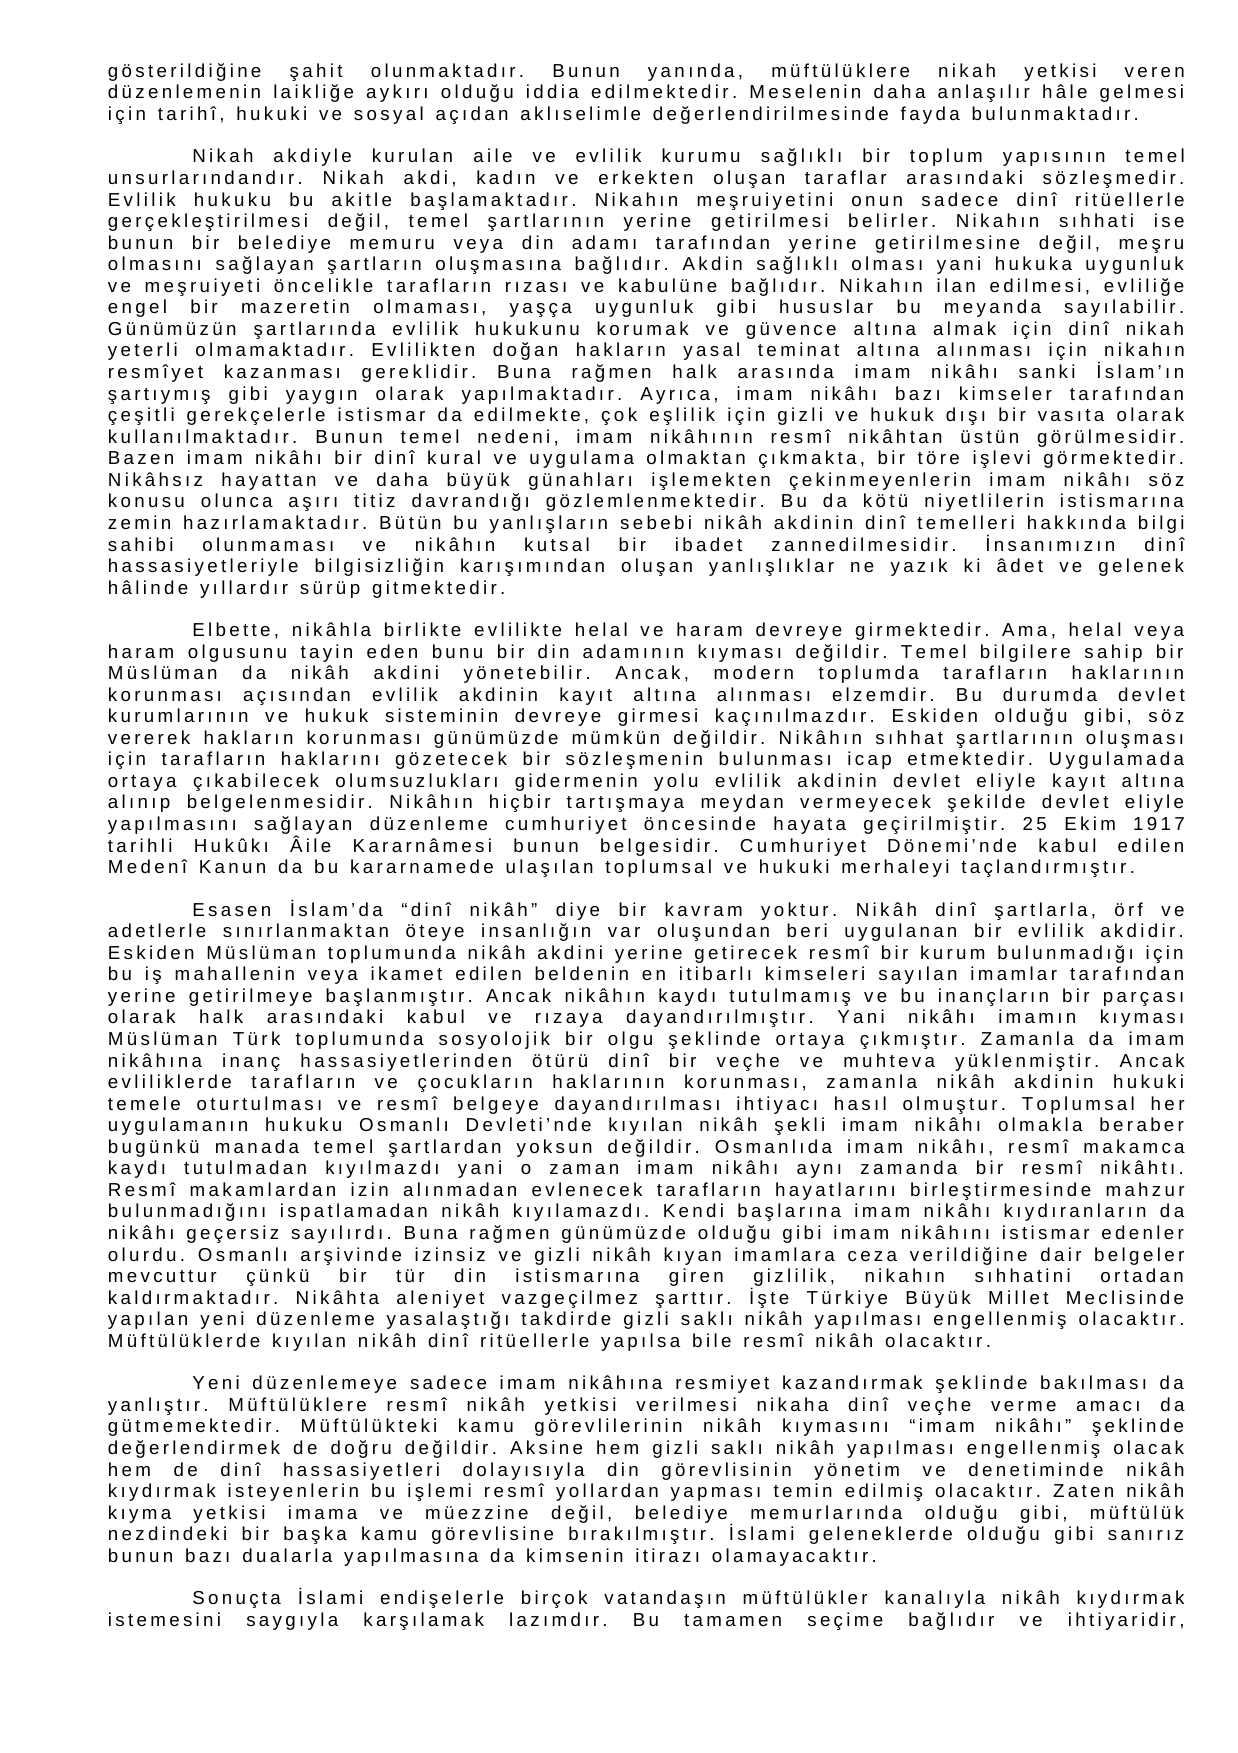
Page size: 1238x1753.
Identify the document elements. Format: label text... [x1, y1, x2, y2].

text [108, 1587, 1186, 1630]
text Nikah akdiyle kurulan aile ve evlilik kurumu sağlıklı bir toplum yapısının temel unsurlarındandır. Nikah akdi, kadın ve erkekten oluşan taraflar arasındaki sözleşmedir. Evlilik hukuku bu akitle başlamaktadır. Nikahın meşruiyetini onun sadece dinî ritüellerle gerçekleştirilmesi değil, temel şartlarının yerine getirilmesi belirler. Nikahın sıhhati ise bunun bir belediye memuru veya din adamı tarafından yerine getirilmesine değil, meşru olmasını sağlayan şartların oluşmasına bağlıdır. Akdin sağlıklı olması yani hukuka uygunluk ve meşruiyeti öncelikle tarafların rızası ve kabulüne bağlıdır. Nikahın ilan edilmesi, evliliğe engel bir mazeretin olmaması, yaşça uygunluk gibi hususlar bu meyanda sayılabilir. Günümüzün şartlarında evlilik hukukunu korumak ve güvence altına almak için dinî nikah yeterli olmamaktadır. Evlilikten doğan hakların yasal teminat altına alınması için nikahın resmîyet kazanması gereklidir. Buna rağmen halk arasında imam nikâhı sanki İslam’ın şartıymış gibi yaygın olarak yapılmaktadır. Ayrıca, imam nikâhı bazı kimseler tarafından çeşitli gerekçelerle istismar da edilmekte, çok eşlilik için gizli ve hukuk dışı bir vasıta olarak kullanılmaktadır. Bunun temel nedeni, imam nikâhının resmî nikâhtan üstün görülmesidir. Bazen imam nikâhı bir dinî kural ve uygulama olmaktan çıkmakta, bir töre işlevi görmektedir. Nikâhsız hayattan ve daha büyük günahları işlemekten çekinmeyenlerin imam nikâhı söz konusu olunca aşırı titiz davrandığı gözlemlenmektedir. Bu da kötü niyetlilerin istismarına zemin hazırlamaktadır. Bütün bu yanlışların sebebi nikâh akdinin dinî temelleri hakkında bilgi sahibi olunmaması ve nikâhın kutsal bir ibadet zannedilmesidir. İnsanımızın dinî hassasiyetleriyle bilgisizliğin karışımından oluşan yanlışlıklar ne yazık ki âdet ve gelenek hâlinde yıllardır sürüp gitmektedir. [108, 145, 1186, 598]
text Elbette, nikâhla birlikte evlilikte helal ve haram devreye girmektedir. Ama, helal veya haram olgusunu tayin eden bunu bir din adamının kıyması değildir. Temel bilgilere sahip bir Müslüman da nikâh akdini yönetebilir. Ancak, modern toplumda tarafların haklarının korunması açısından evlilik akdinin kayıt altına alınması elzemdir. Bu durumda devlet kurumlarının ve hukuk sisteminin devreye girmesi kaçınılmazdır. Eskiden olduğu gibi, söz vererek hakların korunması günümüzde mümkün değildir. Nikâhın sıhhat şartlarının oluşması için tarafların haklarını gözetecek bir sözleşmenin bulunması icap etmektedir. Uygulamada ortaya çıkabilecek olumsuzlukları gidermenin yolu evlilik akdinin devlet eliyle kayıt altına alınıp belgelenmesidir. Nikâhın hiçbir tartışmaya meydan vermeyecek şekilde devlet eliyle yapılmasını sağlayan düzenleme cumhuriyet öncesinde hayata geçirilmiştir. 25 Ekim 1917 tarihli Hukûkı Âile Kararnâmesi bunun belgesidir. Cumhuriyet Dönemi’nde kabul edilen Medenî Kanun da bu kararnamede ulaşılan toplumsal ve hukuki merhaleyi taçlandırmıştır. [108, 619, 1186, 878]
text Yeni düzenlemeye sadece imam nikâhına resmiyet kazandırmak şeklinde bakılması da yanlıştır. Müftülüklere resmî nikâh yetkisi verilmesi nikaha dinî veçhe verme amacı da gütmemektedir. Müftülükteki kamu görevlilerinin nikâh kıymasını “imam nikâhı” şeklinde değerlendirmek de doğru değildir. Aksine hem gizli saklı nikâh yapılması engellenmiş olacak hem de dinî hassasiyetleri dolayısıyla din görevlisinin yönetim ve denetiminde nikâh kıydırmak isteyenlerin bu işlemi resmî yollardan yapması temin edilmiş olacaktır. Zaten nikâh kıyma yetkisi imama ve müezzine değil, belediye memurlarında olduğu gibi, müftülük nezdindeki bir başka kamu görevlisine bırakılmıştır. İslami geleneklerde olduğu gibi sanırız bunun bazı dualarla yapılmasına da kimsenin itirazı olamayacaktır. [108, 1372, 1186, 1566]
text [108, 60, 1186, 124]
text Esasen İslam’da “dinî nikâh” diye bir kavram yoktur. Nikâh dinî şartlarla, örf ve adetlerle sınırlanmaktan öteye insanlığın var oluşundan beri uygulanan bir evlilik akdidir. Eskiden Müslüman toplumunda nikâh akdini yerine getirecek resmî bir kurum bulunmadığı için bu iş mahallenin veya ikamet edilen beldenin en itibarlı kimseleri sayılan imamlar tarafından yerine getirilmeye başlanmıştır. Ancak nikâhın kaydı tutulmamış ve bu inançların bir parçası olarak halk arasındaki kabul ve rızaya dayandırılmıştır. Yani nikâhı imamın kıyması Müslüman Türk toplumunda sosyolojik bir olgu şeklinde ortaya çıkmıştır. Zamanla da imam nikâhına inanç hassasiyetlerinden ötürü dinî bir veçhe ve muhteva yüklenmiştir. Ancak evliliklerde tarafların ve çocukların haklarının korunması, zamanla nikâh akdinin hukuki temele oturtulması ve resmî belgeye dayandırılması ihtiyacı hasıl olmuştur. Toplumsal her uygulamanın hukuku Osmanlı Devleti’nde kıyılan nikâh şekli imam nikâhı olmakla beraber bugünkü manada temel şartlardan yoksun değildir. Osmanlıda imam nikâhı, resmî makamca kaydı tutulmadan kıyılmazdı yani o zaman imam nikâhı aynı zamanda bir resmî nikâhtı. Resmî makamlardan izin alınmadan evlenecek tarafların hayatlarını birleştirmesinde mahzur bulunmadığını ispatlamadan nikâh kıyılamazdı. Kendi başlarına imam nikâhı kıydıranların da nikâhı geçersiz sayılırdı. Buna rağmen günümüzde olduğu gibi imam nikâhını istismar edenler olurdu. Osmanlı arşivinde izinsiz ve gizli nikâh kıyan imamlara ceza verildiğine dair belgeler mevcuttur çünkü bir tür din istismarına giren gizlilik, nikahın sıhhatini ortadan kaldırmaktadır. Nikâhta aleniyet vazgeçilmez şarttır. İşte Türkiye Büyük Millet Meclisinde yapılan yeni düzenleme yasalaştığı takdirde gizli saklı nikâh yapılması engellenmiş olacaktır. Müftülüklerde kıyılan nikâh dinî ritüellerle yapılsa bile resmî nikâh olacaktır. [108, 898, 1186, 1351]
